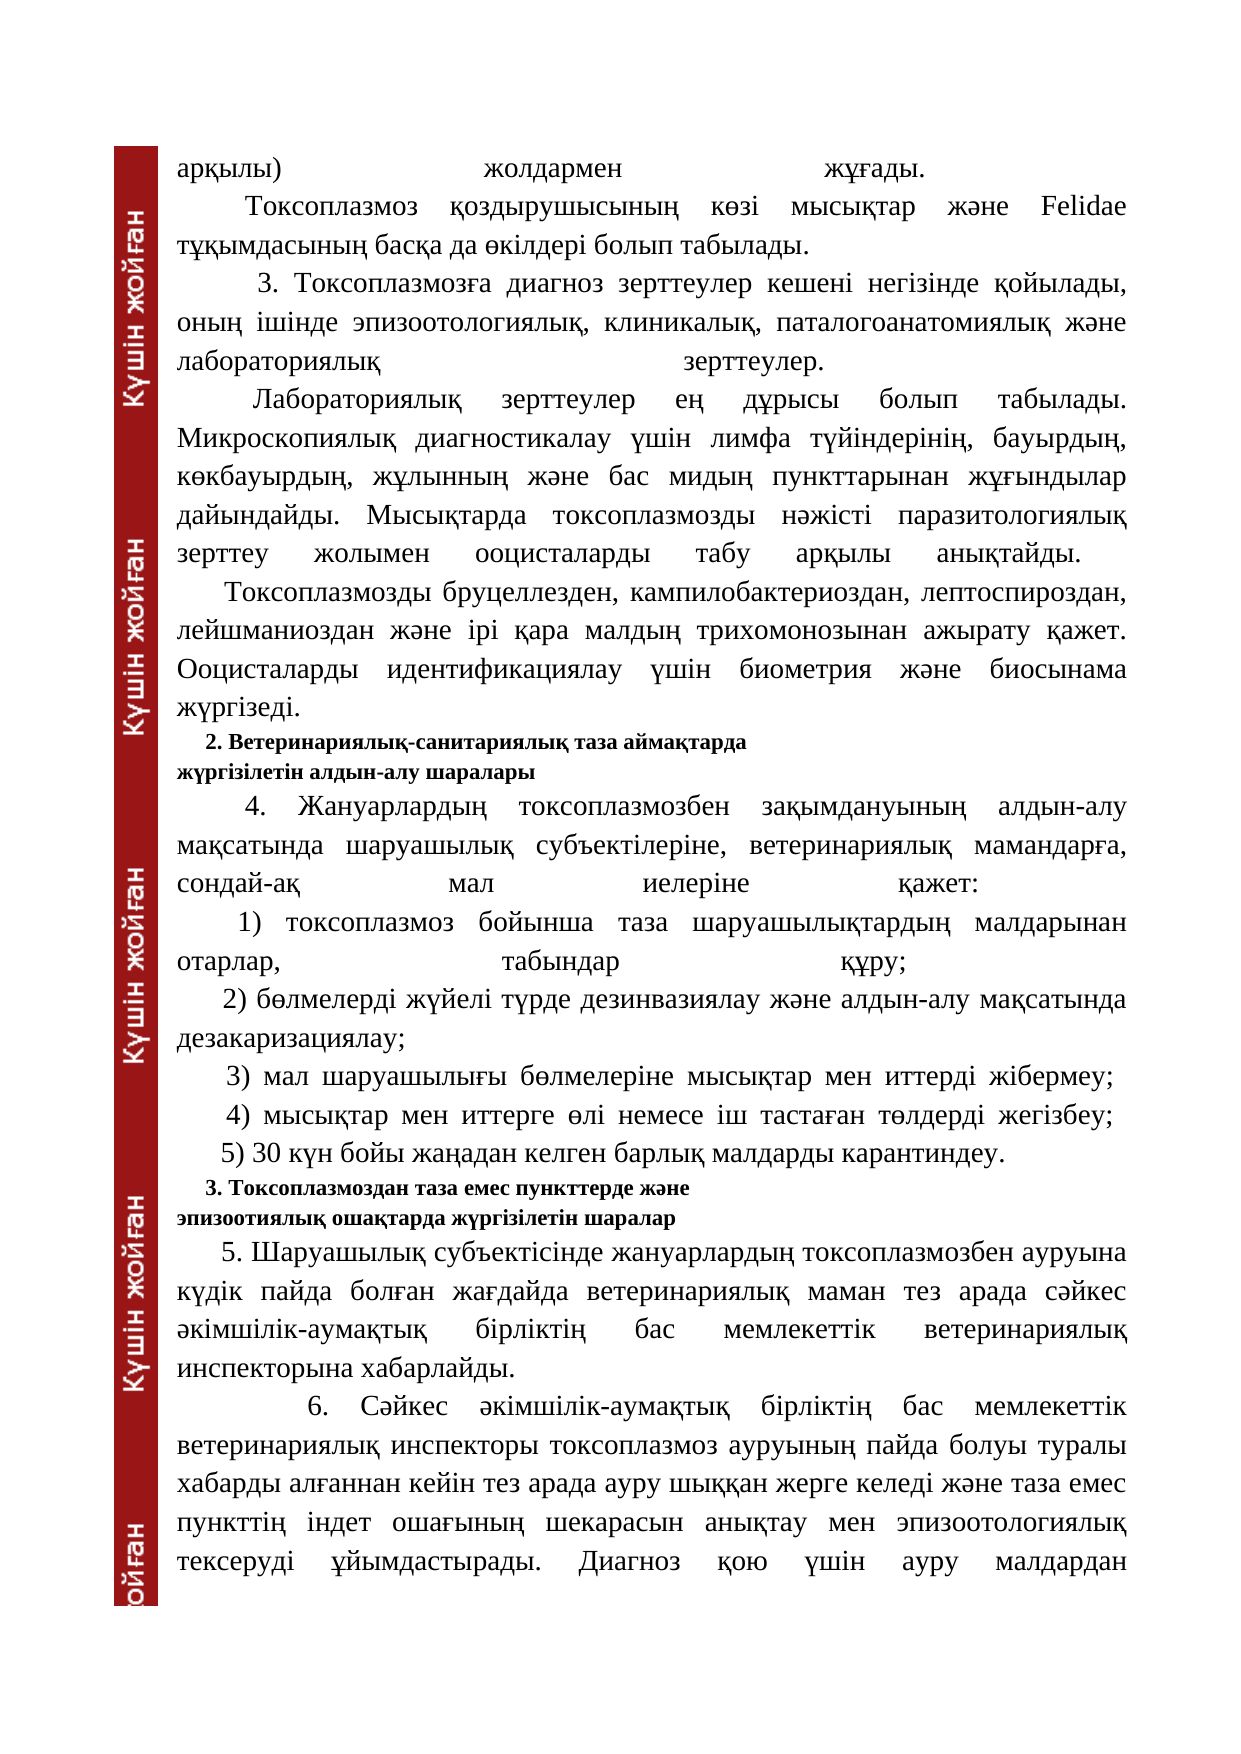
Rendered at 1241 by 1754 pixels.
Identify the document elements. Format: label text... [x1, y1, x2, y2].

text 3. Токсоплазмозға диагноз зерттеулер кешені негізінде қойылады, оның ішінде эпизоотологиялық, клиникалық, паталогоанатомиялық және лабораториялық зерттеулер. Лабораториялық зерттеулер ең дұрысы болып табылады. Микроскопиялық диагностикалау үшін лимфа түйіндерінің, бауырдың, көкбауырдың, жұлынның және бас мидың пункттарынан жұғындылар дайындайды. Мысықтарда токсоплазмозды нәжісті паразитологиялық зерттеу жолымен ооцисталарды табу арқылы анықтайды. Токсоплазмозды бруцеллезден, кампилобактериоздан, лептоспироздан, лейшманиоздан және ірі қара малдың трихомонозынан ажырату қажет. Ооцисталарды идентификациялау үшін биометрия және биосынама жүргізеді. [112, 266, 1128, 723]
picture [114, 261, 158, 266]
picture [114, 1576, 158, 1606]
text 3. Токсоплазмоздан таза емес пункттерде және эпизоотиялық ошақтарда жүргізілетін шаралар [112, 1174, 1128, 1231]
text 4. Жануарлардың токсоплазмозбен зақымдануының алдын-алу мақсатында шаруашылық субъектілеріне, ветеринариялық мамандарға, сондай-ақ мал иелеріне қажет: 1) токсоплазмоз бойынша таза шаруашылықтардың малдарынан отарлар, табындар құру; 2) бөлмелерді жүйелі түрде дезинвазиялау және алдын-алу мақсатында дезакаризациялау; 3) мал шаруашылығы бөлмелеріне мысықтар мен иттерді жібермеу; 4) мысықтар мен иттерге өлі немесе іш тастаған төлдерді жегізбеу; 5) 30 күн бойы жаңадан келген барлық малдарды карантиндеу. [112, 788, 1128, 1169]
picture [114, 1169, 158, 1174]
picture [114, 146, 158, 150]
picture [114, 1383, 158, 1388]
text 2. Ветеринариялық-санитариялық таза аймақтарда жүргізілетін алдын-алу шаралары [112, 728, 1128, 785]
picture [114, 723, 158, 728]
text 5. Шаруашылық субъектісінде жануарлардың токсоплазмозбен ауруына күдік пайда болған жағдайда ветеринариялық маман тез арада сәйкес әкімшілік-аумақтық бірліктің бас мемлекеттік ветеринариялық инспекторына хабарлайды. [112, 1234, 1128, 1383]
